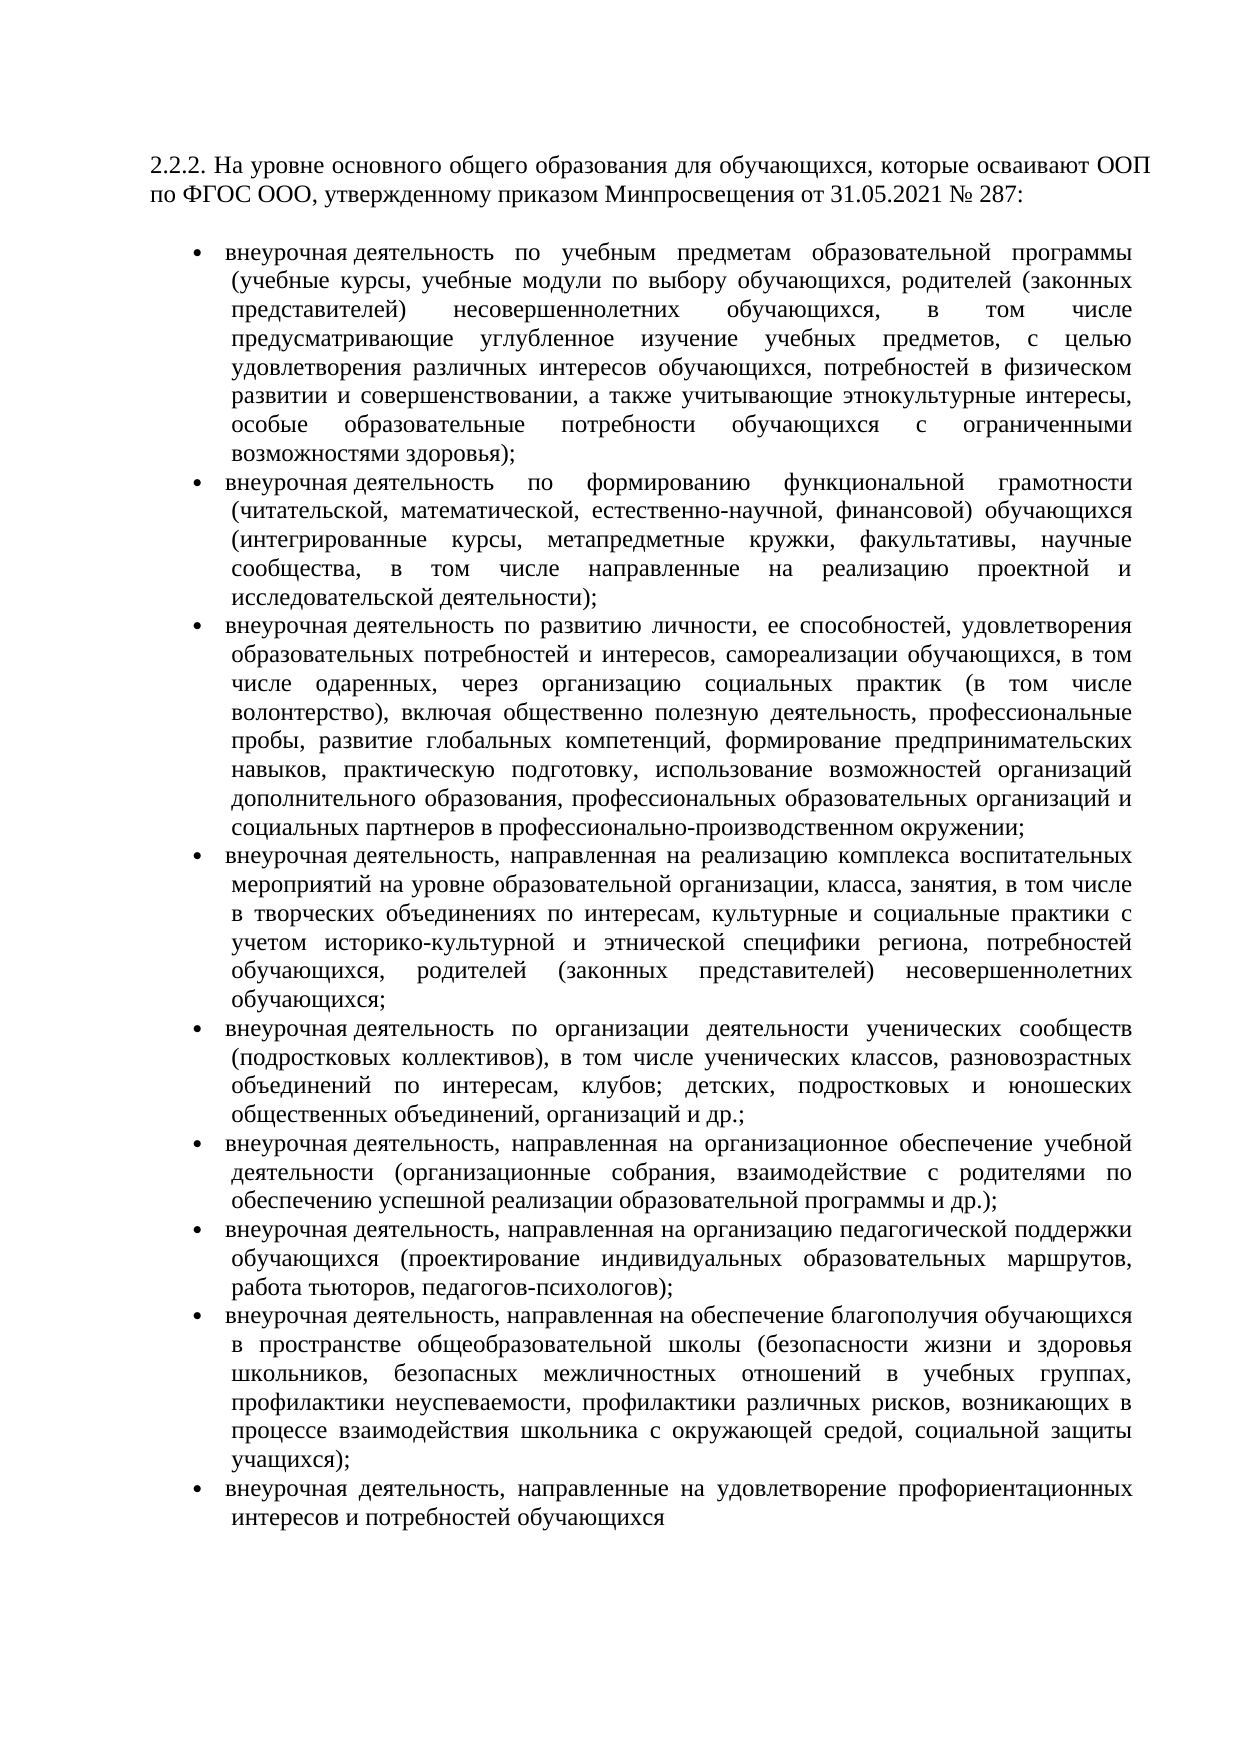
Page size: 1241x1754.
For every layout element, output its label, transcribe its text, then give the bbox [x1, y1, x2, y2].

list внеурочная деятельность, направленная на реализацию комплекса воспитательных мероприятий на уровне образовательной организации, класса, занятия, в том числе в творческих объединениях по интересам, культурные и социальные практики с учетом историко-культурной и этнической специфики региона, потребностей обучающихся, родителей (законных представителей) несовершеннолетних обучающихся; [194, 898, 1133, 1071]
list «Учение с увлечением!». [194, 150, 1133, 179]
list внеурочная деятельность, направленная на организационное обеспечение учебной деятельности (организационные собрания, взаимодействие с родителями по обеспечению успешной реализации образовательной программы и др.); [194, 1186, 1133, 1272]
text 2.2.2. На уровне основного общего образования для обучающихся, которые осваивают ООП по ФГОС ООО, утвержденному приказом Минпросвещения от 31.05.2021 № 287: [150, 208, 1152, 265]
list внеурочная деятельность по организации деятельности ученических сообществ (подростковых коллективов), в том числе ученических классов, разновозрастных объединений по интересам, клубов; детских, подростковых и юношеских общественных объединений, организаций и др.; [194, 1071, 1133, 1186]
list внеурочная деятельность по формированию функциональной грамотности (читательской, математической, естественно-научной, финансовой) обучающихся (интегрированные курсы, метапредметные кружки, факультативы, научные сообщества, в том числе направленные на реализацию проектной и исследовательской деятельности); [194, 524, 1133, 668]
list внеурочная деятельность по учебным предметам образовательной программы (учебные курсы, учебные модули по выбору обучающихся, родителей (законных представителей) несовершеннолетних обучающихся, в том числе предусматривающие углубленное изучение учебных предметов, с целью удовлетворения различных интересов обучающихся, потребностей в физическом развитии и совершенствовании, а также учитывающие этнокультурные интересы, особые образовательные потребности обучающихся с ограниченными возможностями здоровья); [194, 294, 1133, 524]
list внеурочная деятельность по развитию личности, ее способностей, удовлетворения образовательных потребностей и интересов, самореализации обучающихся, в том числе одаренных, через организацию социальных практик (в том числе волонтерство), включая общественно полезную деятельность, профессиональные пробы, развитие глобальных компетенций, формирование предпринимательских навыков, практическую подготовку, использование возможностей организаций дополнительного образования, профессиональных образовательных организаций и социальных партнеров в профессионально-производственном окружении; [194, 668, 1133, 898]
list внеурочная деятельность, направленная на обеспечение благополучия обучающихся в пространстве общеобразовательной школы (безопасности жизни и здоровья школьников, безопасных межличностных отношений в учебных группах, профилактики неуспеваемости, профилактики различных рисков, возникающих в процессе взаимодействия школьника с окружающей средой, социальной защиты учащихся); [194, 1387, 1133, 1560]
list внеурочная деятельность, направленная на организацию педагогической поддержки обучающихся (проектирование индивидуальных образовательных маршрутов, работа тьюторов, педагогов-психологов); [194, 1272, 1133, 1358]
